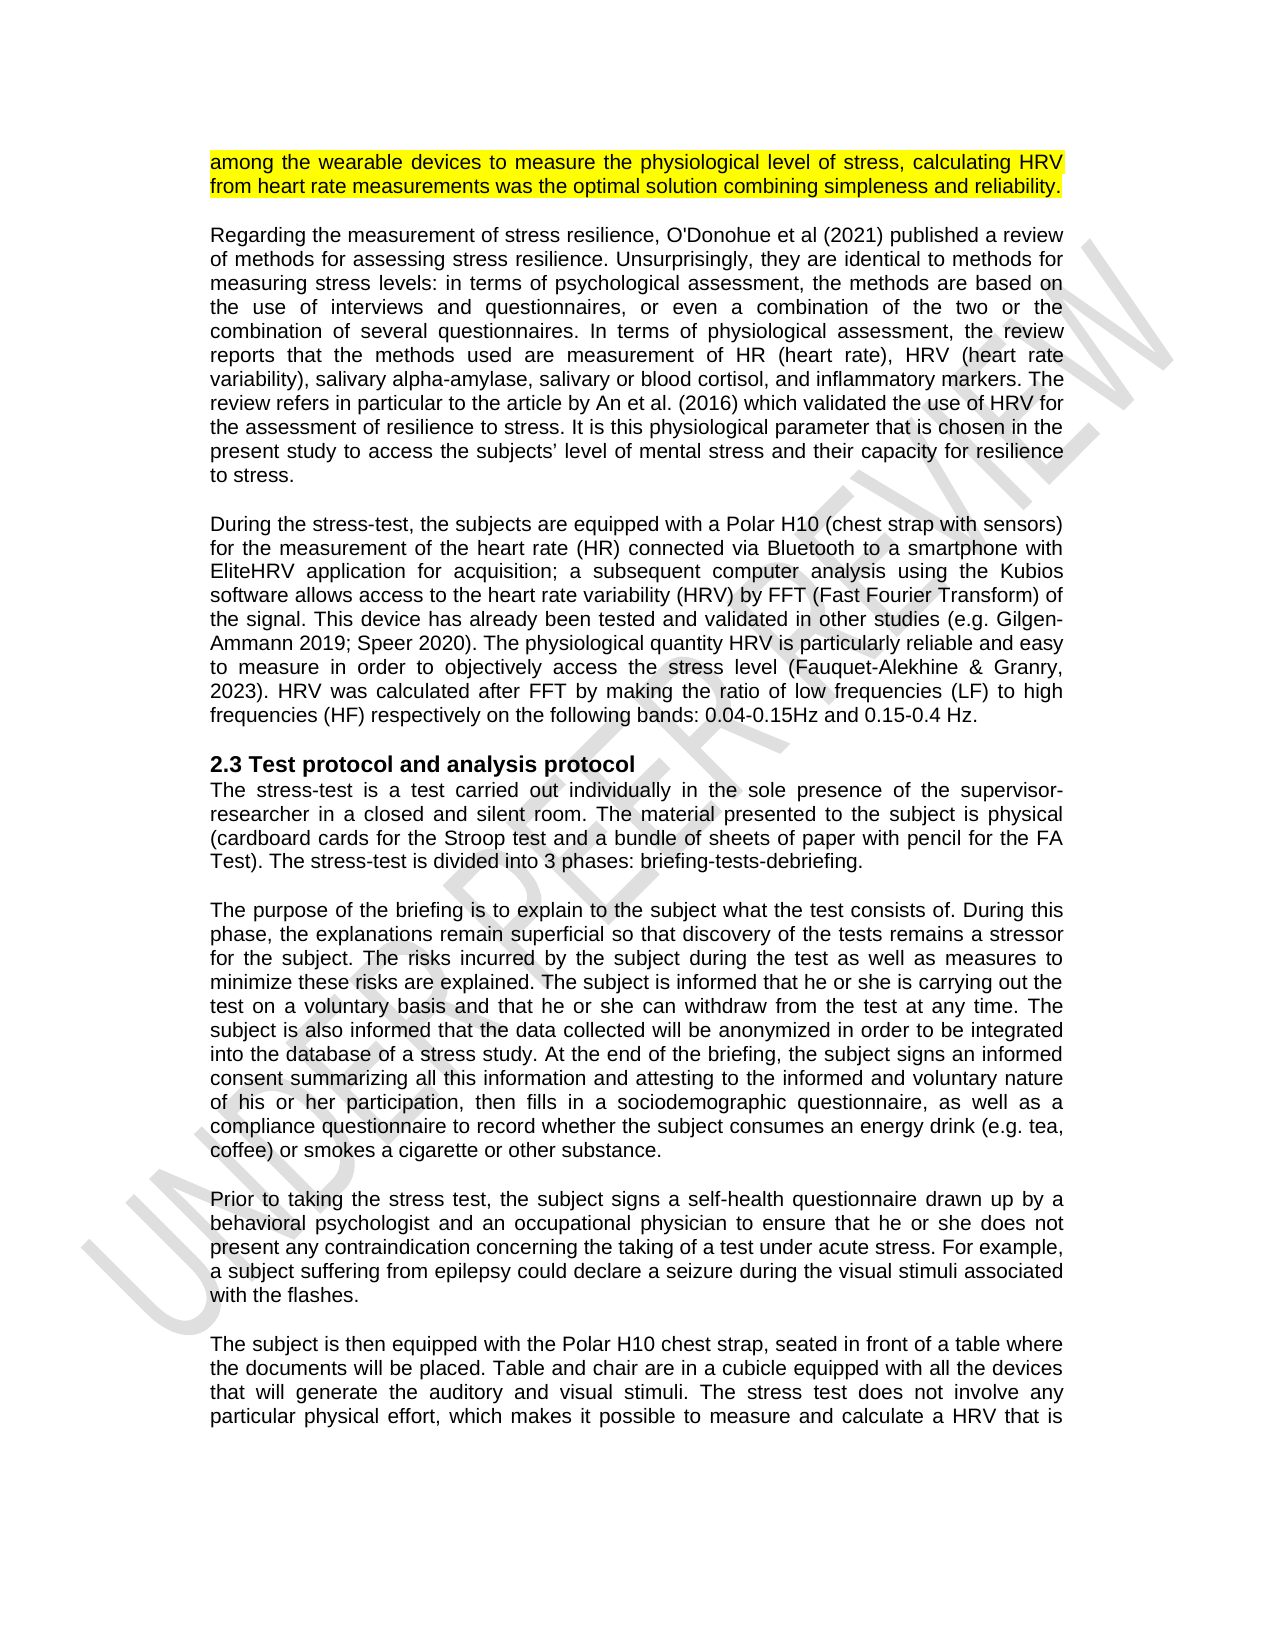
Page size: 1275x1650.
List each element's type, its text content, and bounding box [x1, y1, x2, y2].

text The stress-test is a test carried out individually in the sole presence of the supervisor-researcher in a closed and silent room. The material presented to the subject is physical (cardboard cards for the Stroop test and a bundle of sheets of paper with pencil for the FA Test). The stress-test is divided into 3 phases: briefing-tests-debriefing. [210, 777, 1065, 873]
text Regarding the measurement of stress resilience, O'Donohue et al (2021) published a review of methods for assessing stress resilience. Unsurprisingly, they are identical to methods for measuring stress levels: in terms of psychological assessment, the methods are based on the use of interviews and questionnaires, or even a combination of the two or the combination of several questionnaires. In terms of physiological assessment, the review reports that the methods used are measurement of HR (heart rate), HRV (heart rate variability), salivary alpha-amylase, salivary or blood cortisol, and inflammatory markers. The review refers in particular to the article by An et al. (2016) which validated the use of HRV for the assessment of resilience to stress. It is this physiological parameter that is chosen in the present study to access the subjects’ level of mental stress and their capacity for resilience to stress. [210, 223, 1065, 486]
text During the stress-test, the subjects are equipped with a Polar H10 (chest strap with sensors) for the measurement of the heart rate (HR) connected via Bluetooth to a smartphone with EliteHRV application for acquisition; a subsequent computer analysis using the Kubios software allows access to the heart rate variability (HRV) by FFT (Fast Fourier Transform) of the signal. This device has already been tested and validated in other studies (e.g. Gilgen-Ammann 2019; Speer 2020). The physiological quantity HRV is particularly reliable and easy to measure in order to objectively access the stress level (Fauquet-Alekhine & Granry, 2023). HRV was calculated after FFT by making the ratio of low frequencies (LF) to high frequencies (HF) respectively on the following bands: 0.04-0.15Hz and 0.15-0.4 Hz. [210, 511, 1065, 727]
text Prior to taking the stress test, the subject signs a self-health questionnaire drawn up by a behavioral psychologist and an occupational physician to ensure that he or she does not present any contraindication concerning the taking of a test under acute stress. For example, a subject suffering from epilepsy could declare a seizure during the visual stimuli associated with the flashes. [210, 1187, 1065, 1307]
text 2.3 Test protocol and analysis protocol [210, 751, 1065, 777]
text The purpose of the briefing is to explain to the subject what the test consists of. During this phase, the explanations remain superficial so that discovery of the tests remains a stressor for the subject. The risks incurred by the subject during the test as well as measures to minimize these risks are explained. The subject is informed that he or she is carrying out the test on a voluntary basis and that he or she can withdraw from the test at any time. The subject is also informed that the data collected will be anonymized in order to be integrated into the database of a stress study. At the end of the briefing, the subject signs an informed consent summarizing all this information and attesting to the informed and voluntary nature of his or her participation, then fills in a sociodemographic questionnaire, as well as a compliance questionnaire to record whether the subject consumes an energy drink (e.g. tea, coffee) or smokes a cigarette or other substance. [210, 898, 1065, 1162]
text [210, 1332, 1065, 1427]
